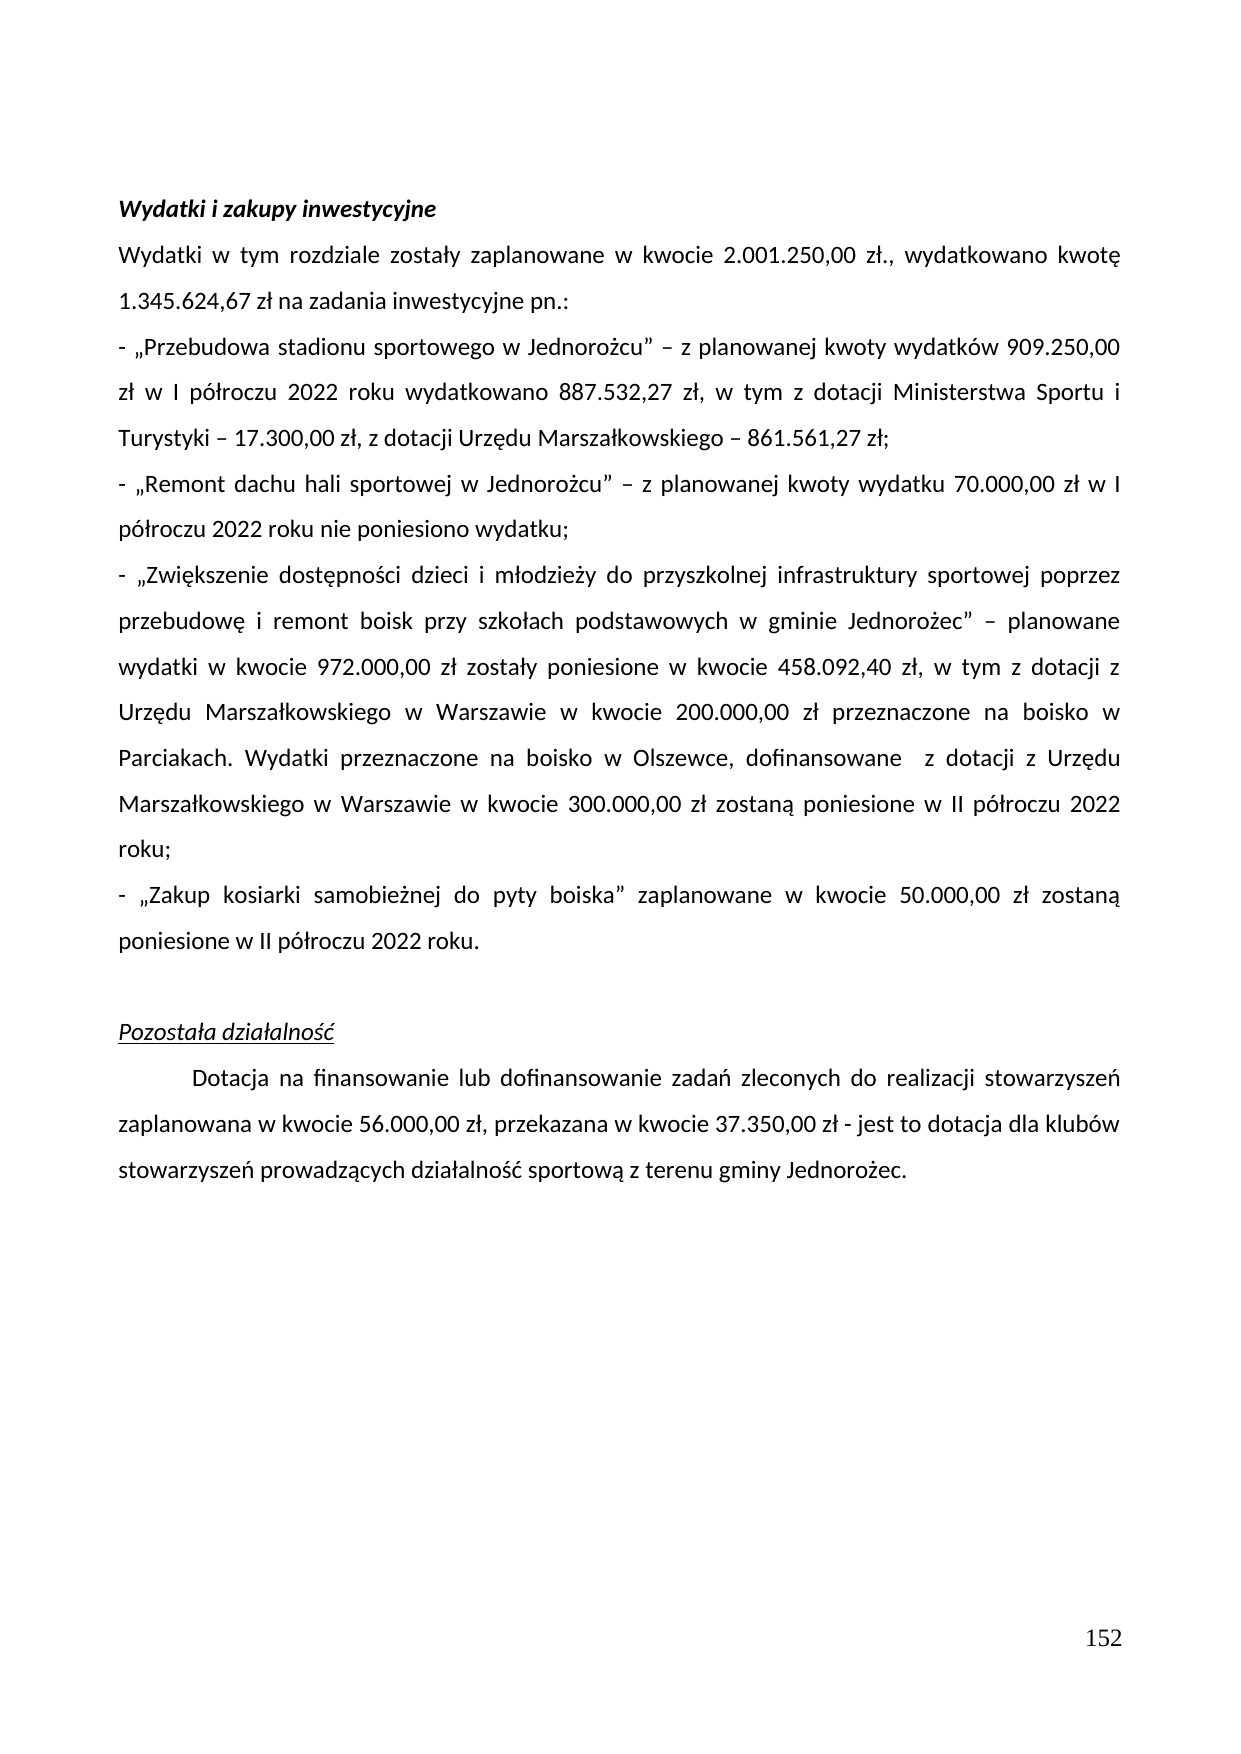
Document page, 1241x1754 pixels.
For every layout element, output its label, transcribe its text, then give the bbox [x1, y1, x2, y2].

text Wydatki i zakupy inwestycyjne [118, 193, 1122, 224]
text - „Zwiększenie dostępności dzieci i młodzieży do przyszkolnej infrastruktury sportowej poprzez przebudowę i remont boisk przy szkołach podstawowych w gminie Jednorożec” – planowane wydatki w kwocie 972.000,00 zł zostały poniesione w kwocie 458.092,40 zł, w tym z dotacji z Urzędu Marszałkowskiego w Warszawie w kwocie 200.000,00 zł przeznaczone na boisko w Parciakach. Wydatki przeznaczone na boisko w Olszewce, dofinansowane z dotacji z Urzędu Marszałkowskiego w Warszawie w kwocie 300.000,00 zł zostaną poniesione w II półroczu 2022 roku; [118, 559, 1122, 864]
text Dotacja na finansowanie lub dofinansowanie zadań zleconych do realizacji stowarzyszeń zaplanowana w kwocie 56.000,00 zł, przekazana w kwocie 37.350,00 zł - jest to dotacja dla klubów stowarzyszeń prowadzących działalność sportową z terenu gminy Jednorożec. [118, 1062, 1122, 1184]
text - „Zakup kosiarki samobieżnej do pyty boiska” zaplanowane w kwocie 50.000,00 zł zostaną poniesione w II półroczu 2022 roku. [118, 879, 1122, 956]
text Pozostała działalność [118, 1017, 1122, 1047]
text - „Remont dachu hali sportowej w Jednorożcu” – z planowanej kwoty wydatku 70.000,00 zł w I półroczu 2022 roku nie poniesiono wydatku; [118, 468, 1122, 544]
text Wydatki w tym rozdziale zostały zaplanowane w kwocie 2.001.250,00 zł., wydatkowano kwotę 1.345.624,67 zł na zadania inwestycyjne pn.: [118, 239, 1122, 315]
text - „Przebudowa stadionu sportowego w Jednorożcu” – z planowanej kwoty wydatków 909.250,00 zł w I półroczu 2022 roku wydatkowano 887.532,27 zł, w tym z dotacji Ministerstwa Sportu i Turystyki – 17.300,00 zł, z dotacji Urzędu Marszałkowskiego – 861.561,27 zł; [118, 331, 1122, 453]
